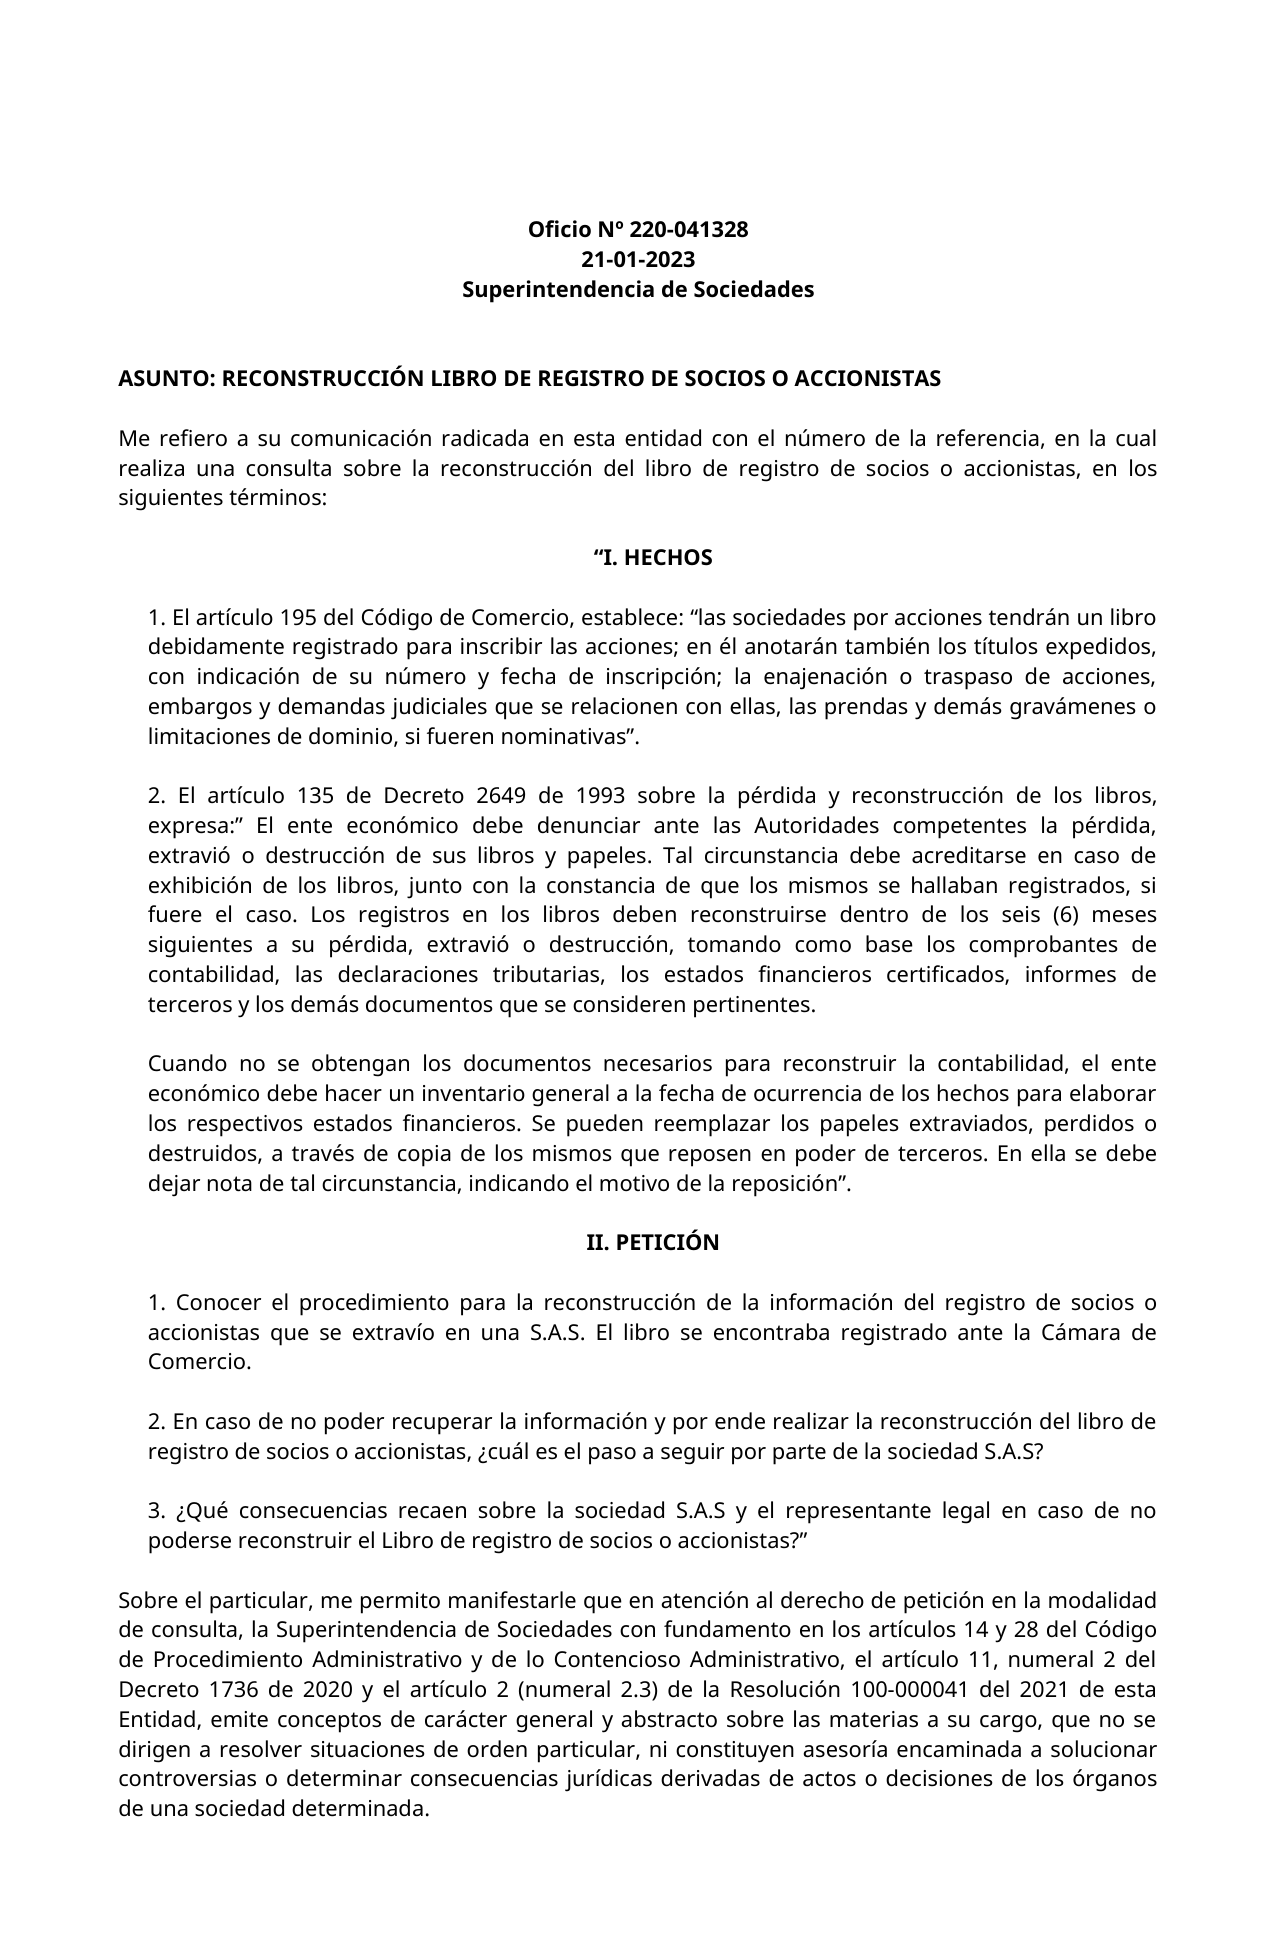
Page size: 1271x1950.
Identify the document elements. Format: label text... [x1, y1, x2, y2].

text 3. ¿Qué consecuencias recaen sobre la sociedad S.A.S y el representante legal en caso de no poderse reconstruir el Libro de registro de socios o accionistas?” [148, 1495, 1159, 1555]
text Sobre el particular, me permito manifestarle que en atención al derecho de petición en la modalidad de consulta, la Superintendencia de Sociedades con fundamento en los artículos 14 y 28 del Código de Procedimiento Administrativo y de lo Contencioso Administrativo, el artículo 11, numeral 2 del Decreto 1736 de 2020 y el artículo 2 (numeral 2.3) de la Resolución 100-000041 del 2021 de esta Entidad, emite conceptos de carácter general y abstracto sobre las materias a su cargo, que no se dirigen a resolver situaciones de orden particular, ni constituyen asesoría encaminada a solucionar controversias o determinar consecuencias jurídicas derivadas de actos o decisiones de los órganos de una sociedad determinada. [118, 1585, 1159, 1823]
text 1. Conocer el procedimiento para la reconstrucción de la información del registro de socios o accionistas que se extravío en una S.A.S. El libro se encontraba registrado ante la Cámara de Comercio. [148, 1287, 1159, 1376]
text 2. El artículo 135 de Decreto 2649 de 1993 sobre la pérdida y reconstrucción de los libros, expresa:” El ente económico debe denunciar ante las Autoridades competentes la pérdida, extravió o destrucción de sus libros y papeles. Tal circunstancia debe acreditarse en caso de exhibición de los libros, junto con la constancia de que los mismos se hallaban registrados, si fuere el caso. Los registros en los libros deben reconstruirse dentro de los seis (6) meses siguientes a su pérdida, extravió o destrucción, tomando como base los comprobantes de contabilidad, las declaraciones tributarias, los estados financieros certificados, informes de terceros y los demás documentos que se consideren pertinentes. [148, 780, 1159, 1019]
text II. PETICIÓN [148, 1227, 1159, 1257]
text ASUNTO: RECONSTRUCCIÓN LIBRO DE REGISTRO DE SOCIOS O ACCIONISTAS [118, 363, 1159, 393]
text 2. En caso de no poder recuperar la información y por ende realizar la reconstrucción del libro de registro de socios o accionistas, ¿cuál es el paso a seguir por parte de la sociedad S.A.S? [148, 1406, 1159, 1466]
text Cuando no se obtengan los documentos necesarios para reconstruir la contabilidad, el ente económico debe hacer un inventario general a la fecha de ocurrencia de los hechos para elaborar los respectivos estados financieros. Se pueden reemplazar los papeles extraviados, perdidos o destruidos, a través de copia de los mismos que reposen en poder de terceros. En ella se debe dejar nota de tal circunstancia, indicando el motivo de la reposición”. [148, 1048, 1159, 1197]
text Oficio Nº 220-041328 [118, 214, 1159, 244]
text 21-01-2023 [118, 244, 1159, 274]
text 1. El artículo 195 del Código de Comercio, establece: “las sociedades por acciones tendrán un libro debidamente registrado para inscribir las acciones; en él anotarán también los títulos expedidos, con indicación de su número y fecha de inscripción; la enajenación o traspaso de acciones, embargos y demandas judiciales que se relacionen con ellas, las prendas y demás gravámenes o limitaciones de dominio, si fueren nominativas”. [148, 602, 1159, 751]
text Superintendencia de Sociedades [118, 274, 1159, 304]
text “I. HECHOS [148, 542, 1159, 572]
text Me refiero a su comunicación radicada en esta entidad con el número de la referencia, en la cual realiza una consulta sobre la reconstrucción del libro de registro de socios o accionistas, en los siguientes términos: [118, 423, 1159, 512]
